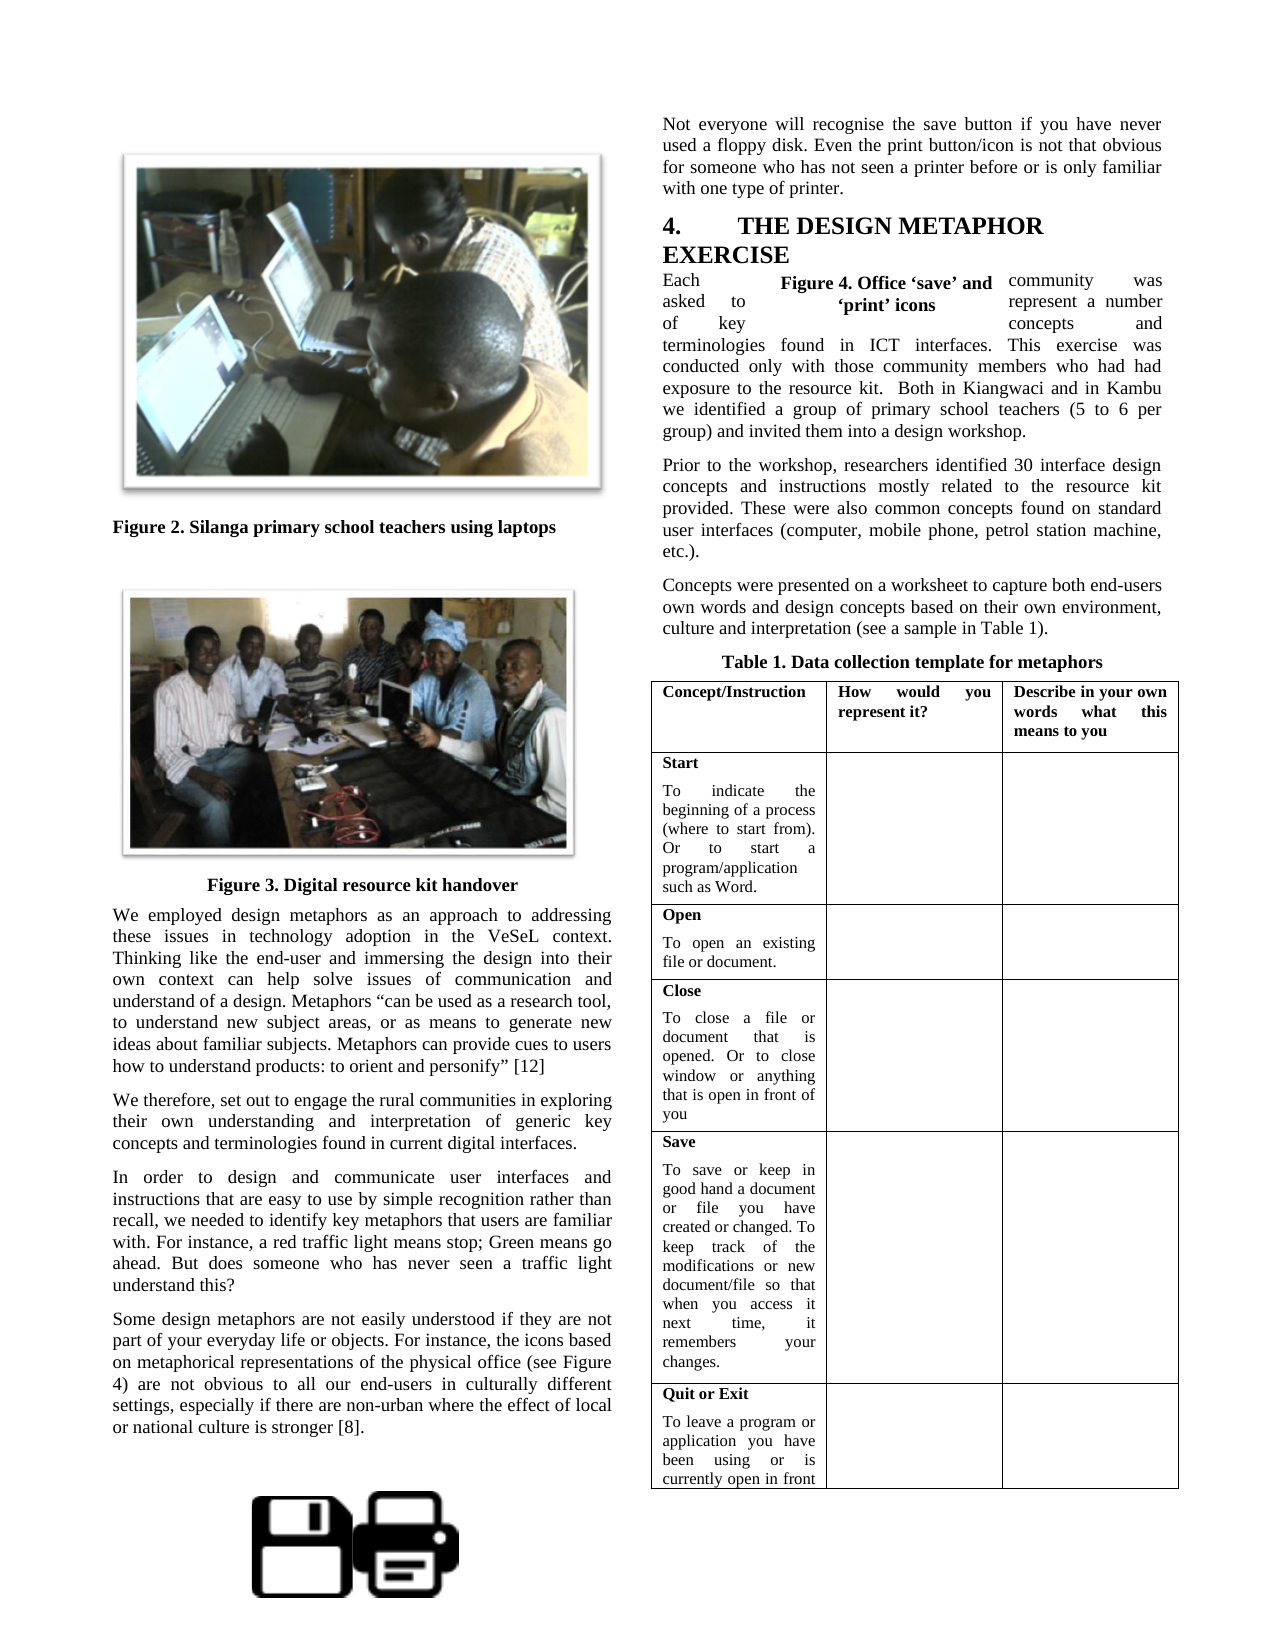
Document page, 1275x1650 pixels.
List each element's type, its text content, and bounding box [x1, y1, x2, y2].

text Prior to the workshop, researchers identified 30 interface design concepts and instructions mostly related to the resource kit provided. These were also common concepts found on standard user interfaces (computer, mobile phone, petrol station machine, etc.). [662, 454, 1162, 562]
table_cell Start To indicate the beginning of a process (where to start from). Or to start a program/application such as Word. [652, 753, 826, 904]
text Figure 3. Digital resource kit handover [112, 874, 613, 895]
table_cell [827, 753, 1002, 904]
table_cell [827, 1384, 1002, 1488]
text Some design metaphors are not easily understood if they are not part of your everyday life or objects. For instance, the icons based on metaphorical representations of the physical office (see Figure 4) are not obvious to all our end-users in culturally different settings, especially if there are non-urban where the effect of local or national culture is stronger [8]. [112, 1308, 613, 1437]
text We employed design metaphors as an approach to addressing these issues in technology adoption in the VeSeL context. Thinking like the end-user and immersing the design into their own context can help solve issues of communication and understand of a design. Metaphors “can be used as a research tool, to understand new subject areas, or as means to generate new ideas about familiar subjects. Metaphors can provide cues to users how to understand products: to orient and personify” [12] [112, 904, 613, 1076]
table_cell Close To close a file or document that is opened. Or to close window or anything that is open in front of you [652, 980, 826, 1131]
table_header How would you represent it? [827, 682, 1002, 752]
picture [112, 579, 584, 862]
text In order to design and communicate user interfaces and instructions that are easy to use by simple recognition rather than recall, we needed to identify key metaphors that users are familiar with. For instance, a red traffic light means stop; Green means go ahead. But does someone who has never seen a traffic light understand this? [112, 1166, 613, 1295]
picture [112, 146, 613, 504]
picture [251, 1491, 459, 1598]
table_cell [1003, 753, 1178, 904]
table_cell Open To open an existing file or document. [652, 905, 826, 979]
table_cell [1003, 1132, 1178, 1383]
text Each community was asked to represent a number of key concepts and terminologies found in ICT interfaces. This exercise was conducted only with those community members who had had exposure to the resource kit. Both in Kiangwaci and in Kambu we identified a group of primary school teachers (5 to 6 per group) and invited them into a design workshop. [662, 269, 1162, 441]
text Concepts were presented on a worksheet to capture both end-users own words and design concepts based on their own environment, culture and interpretation (see a sample in Table 1). [662, 574, 1162, 639]
table_cell Save To save or keep in good hand a document or file you have created or changed. To keep track of the modifications or new document/file so that when you access it next time, it remembers your changes. [652, 1132, 826, 1383]
text Figure 2. Silanga primary school teachers using laptops [112, 516, 613, 537]
table_cell [827, 980, 1002, 1131]
text Not everyone will recognise the save button if you have never used a floppy disk. Even the print button/icon is not that obvious for someone who has not seen a printer before or is only familiar with one type of printer. [662, 112, 1162, 199]
table_cell [827, 905, 1002, 979]
table_cell [1003, 905, 1178, 979]
table_cell [1003, 1384, 1178, 1488]
text We therefore, set out to engage the rural communities in exploring their own understanding and interpretation of generic key concepts and terminologies found in current digital interfaces. [112, 1089, 613, 1153]
table_cell [827, 1132, 1002, 1383]
table_cell [1003, 980, 1178, 1131]
text Table 1. Data collection template for metaphors [662, 651, 1162, 673]
table_header Concept/Instruction [652, 682, 826, 752]
table_header Describe in your own words what this means to you [1003, 682, 1178, 752]
subtitle THE DESIGN METAPHOR EXERCISE [662, 211, 1162, 269]
